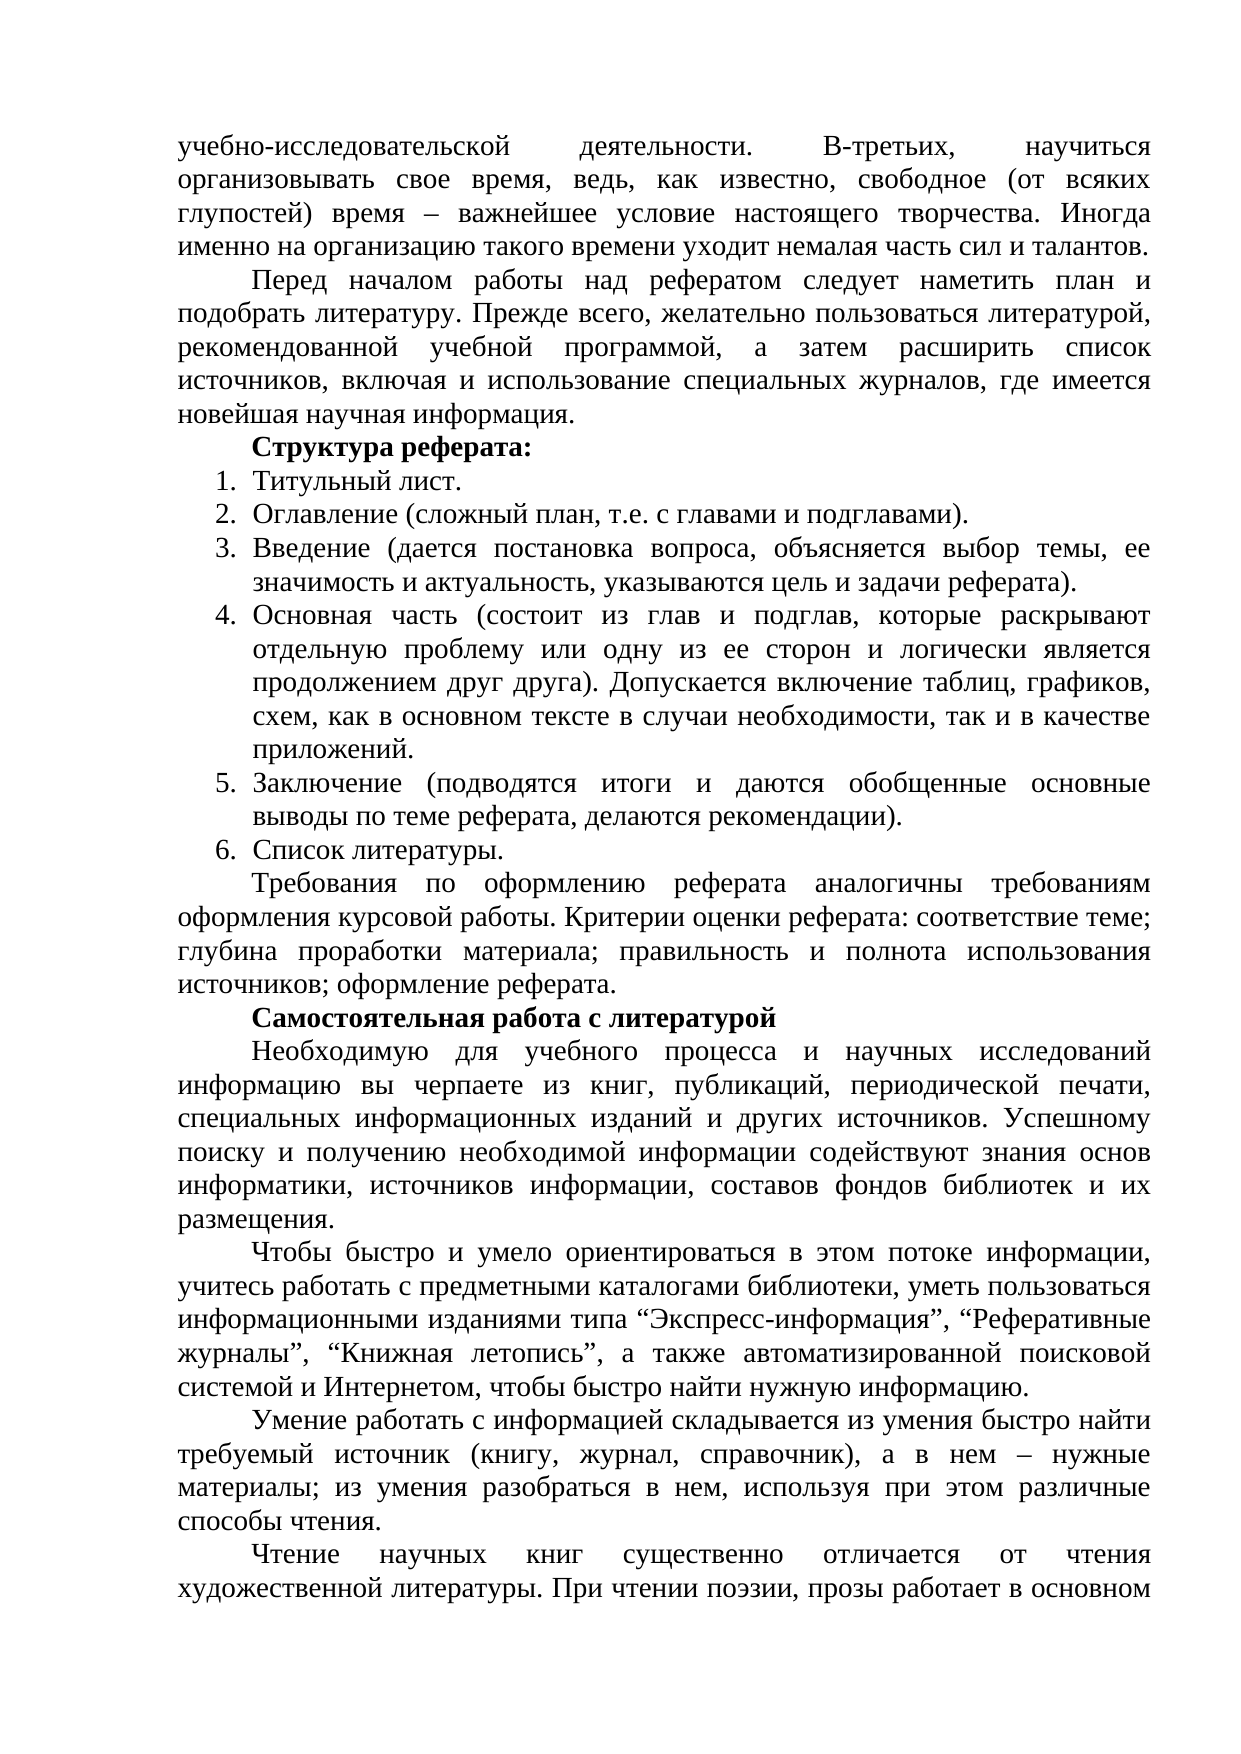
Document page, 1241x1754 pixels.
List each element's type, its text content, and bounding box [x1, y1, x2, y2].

list Список литературы. [215, 832, 1152, 866]
text Перед началом работы над рефератом следует наметить план и подобрать литературу. Прежде всего, желательно пользоваться литературой, рекомендованной учебной программой, а затем расширить список источников, включая и использование специальных журналов, где имеется новейшая научная информация. [177, 262, 1152, 429]
list Введение (дается постановка вопроса, объясняется выбор темы, ее значимость и актуальность, указываются цель и задачи реферата). [215, 530, 1152, 597]
list Заключение (подводятся итоги и даются обобщенные основные выводы по теме реферата, делаются рекомендации). [215, 765, 1152, 832]
text Необходимую для учебного процесса и научных исследований информацию вы черпаете из книг, публикаций, периодической печати, специальных информационных изданий и других источников. Успешному поиску и получению необходимой информации содействуют знания основ информатики, источников информации, составов фондов библиотек и их размещения. [177, 1033, 1152, 1234]
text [177, 128, 1152, 262]
text Чтобы быстро и умело ориентироваться в этом потоке информации, учитесь работать с предметными каталогами библиотеки, уметь пользоваться информационными изданиями типа “Экспресс-информация”, “Реферативные журналы”, “Книжная летопись”, а также автоматизированной поисковой системой и Интернетом, чтобы быстро найти нужную информацию. [177, 1234, 1152, 1402]
text Самостоятельная работа с литературой [177, 1000, 1152, 1033]
text Структура реферата: [177, 429, 1152, 463]
list Титульный лист. [215, 463, 1152, 497]
text Требования по оформлению реферата аналогичны требованиям оформления курсовой работы. Критерии оценки реферата: соответствие теме; глубина проработки материала; правильность и полнота использования источников; оформление реферата. [177, 866, 1152, 1000]
list Основная часть (состоит из глав и подглав, которые раскрывают отдельную проблему или одну из ее сторон и логически является продолжением друг друга). Допускается включение таблиц, графиков, схем, как в основном тексте в случаи необходимости, так и в качестве приложений. [215, 597, 1152, 765]
text Умение работать с информацией складывается из умения быстро найти требуемый источник (книгу, журнал, справочник), а в нем – нужные материалы; из умения разобраться в нем, используя при этом различные способы чтения. [177, 1402, 1152, 1536]
list Оглавление (сложный план, т.е. с главами и подглавами). [215, 497, 1152, 530]
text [177, 1536, 1152, 1603]
